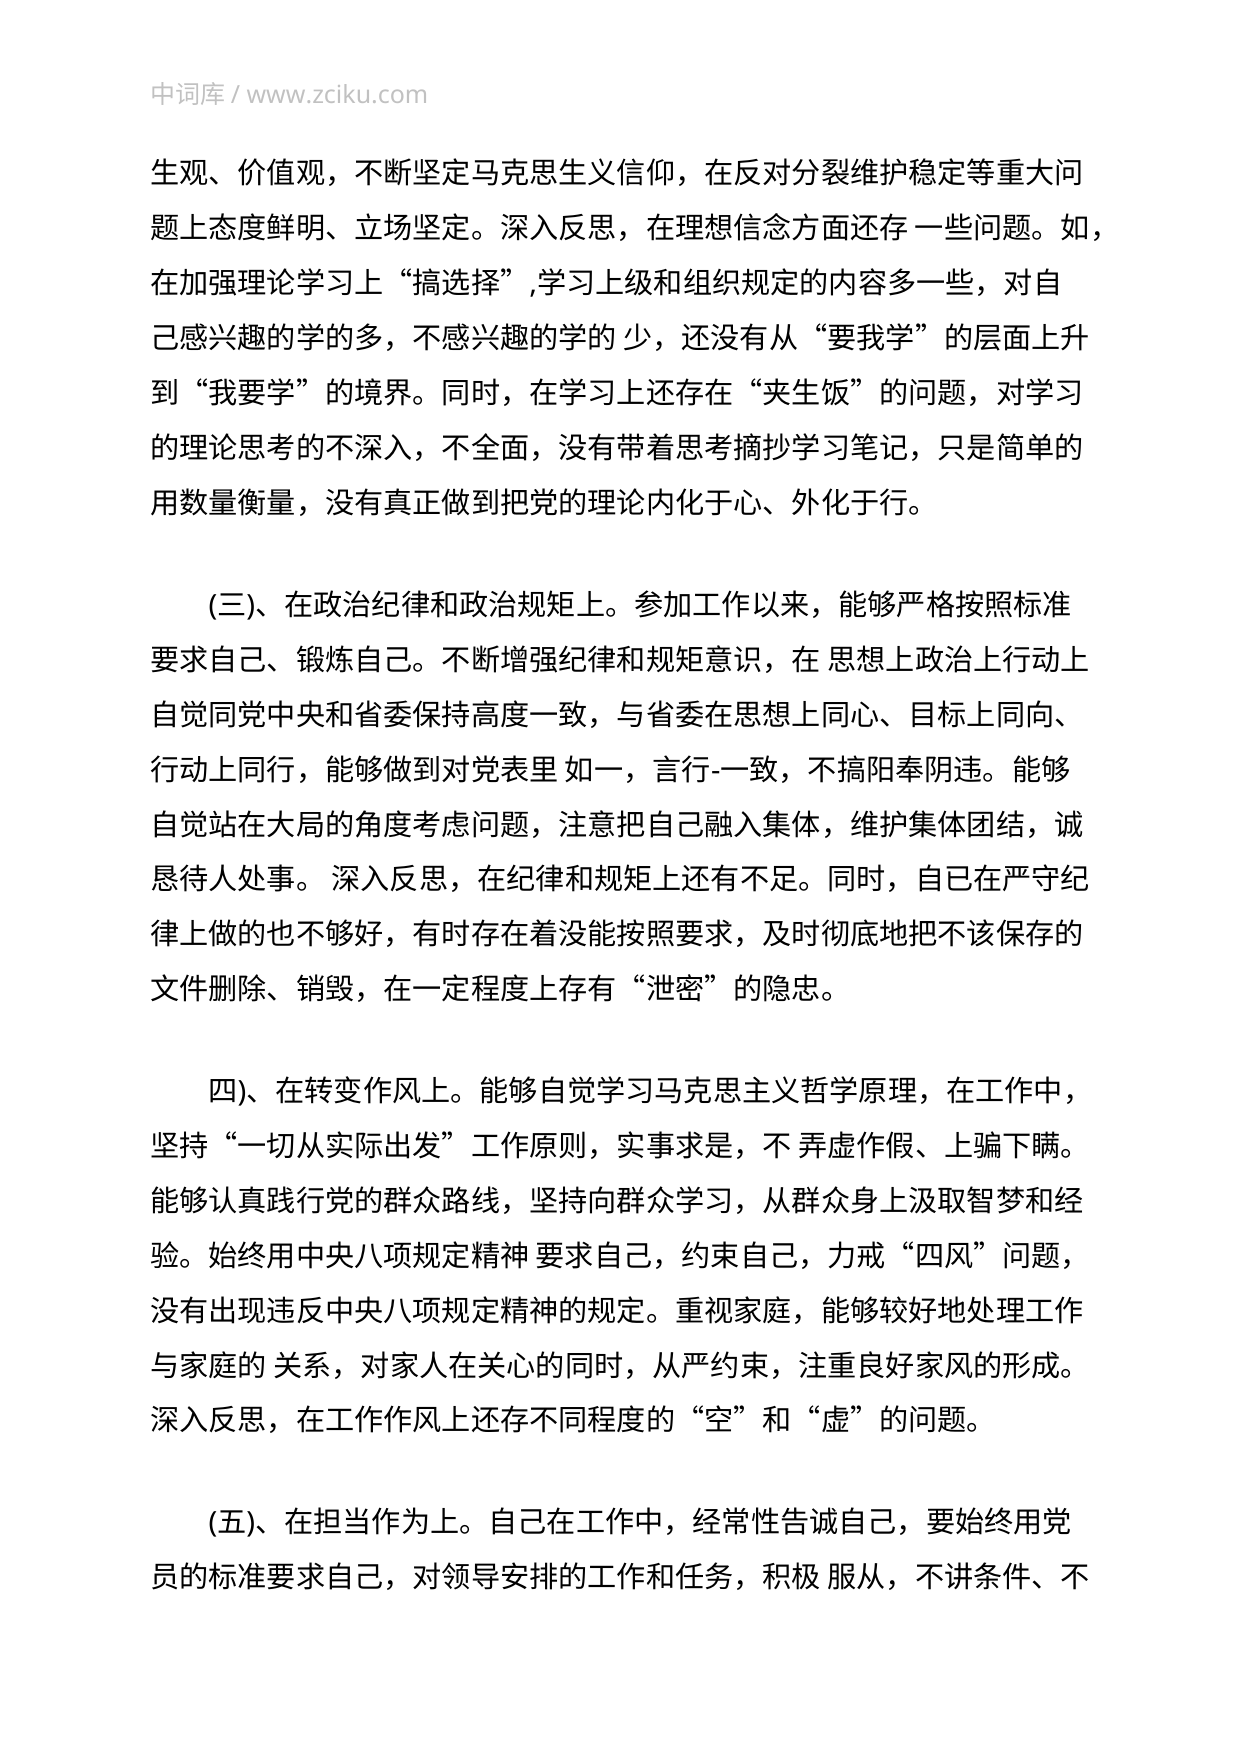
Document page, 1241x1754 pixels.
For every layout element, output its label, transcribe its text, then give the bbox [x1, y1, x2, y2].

text (三)、在政治纪律和政治规矩上。参加工作以来，能够严格按照标准要求自己、锻炼自己。不断增强纪律和规矩意识，在 思想上政治上行动上自觉同党中央和省委保持高度一致，与省委在思想上同心、目标上同向、行动上同行，能够做到对党表里 如一，言行-一致，不搞阳奉阴违。能够自觉站在大局的角度考虑问题，注意把自己融入集体，维护集体团结，诚恳待人处事。 深入反思，在纪律和规矩上还有不足。同时，自已在严守纪律上做的也不够好，有时存在着没能按照要求，及时彻底地把不该保存的文件删除、销毁，在一定程度上存有“泄密”的隐忠。 [150, 581, 1090, 1008]
text 四)、在转变作风上。能够自觉学习马克思主义哲学原理，在工作中，坚持“一切从实际出发”工作原则，实事求是，不 弄虚作假、上骗下瞒。能够认真践行党的群众路线，坚持向群众学习，从群众身上汲取智梦和经验。始终用中央八项规定精神 要求自己，约束自己，力戒“四风”问题，没有出现违反中央八项规定精神的规定。重视家庭，能够较好地处理工作与家庭的 关系，对家人在关心的同时，从严约束，注重良好家风的形成。深入反思，在工作作风上还存不同程度的“空”和“虚”的问题。 [150, 1067, 1090, 1439]
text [150, 1499, 1090, 1596]
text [150, 150, 1090, 522]
